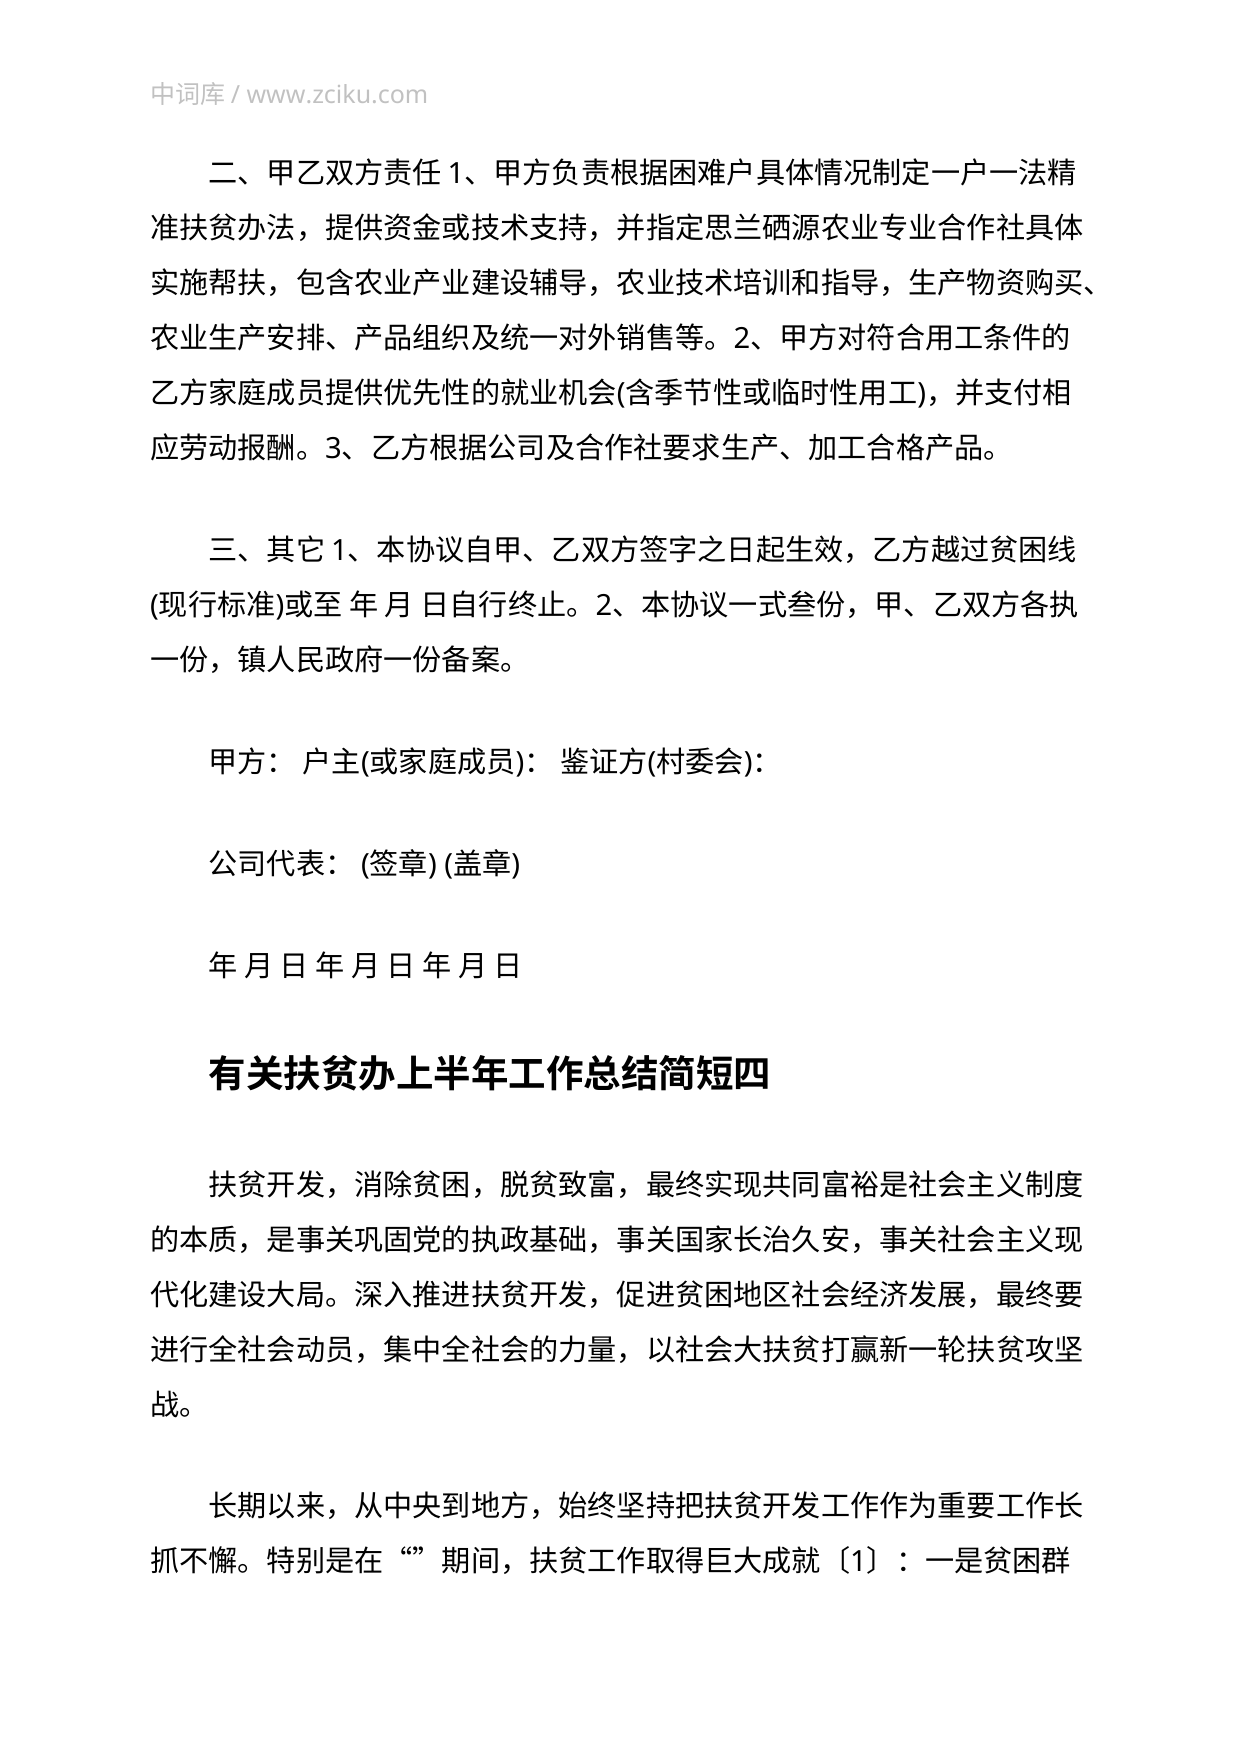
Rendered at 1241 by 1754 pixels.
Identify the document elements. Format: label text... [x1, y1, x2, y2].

text 公司代表： (签章) (盖章) [150, 841, 1090, 883]
text 有关扶贫办上半年工作总结简短四 [150, 1044, 1090, 1098]
text 甲方： 户主(或家庭成员)： 鉴证方(村委会)： [150, 738, 1090, 781]
text 扶贫开发，消除贫困，脱贫致富，最终实现共同富裕是社会主义制度的本质，是事关巩固党的执政基础，事关国家长治久安，事关社会主义现代化建设大局。深入推进扶贫开发，促进贫困地区社会经济发展，最终要进行全社会动员，集中全社会的力量，以社会大扶贫打赢新一轮扶贫攻坚战。 [150, 1162, 1090, 1423]
text 年 月 日 年 月 日 年 月 日 [150, 942, 1090, 985]
text 三、其它1、本协议自甲、乙双方签字之日起生效，乙方越过贫困线(现行标准)或至 年 月 日自行终止。2、本协议一式叁份，甲、乙双方各执一份，镇人民政府一份备案。 [150, 527, 1090, 679]
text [150, 1483, 1090, 1580]
text 二、甲乙双方责任1、甲方负责根据困难户具体情况制定一户一法精准扶贫办法，提供资金或技术支持，并指定思兰硒源农业专业合作社具体实施帮扶，包含农业产业建设辅导，农业技术培训和指导，生产物资购买、农业生产安排、产品组织及统一对外销售等。2、甲方对符合用工条件的乙方家庭成员提供优先性的就业机会(含季节性或临时性用工)，并支付相应劳动报酬。3、乙方根据公司及合作社要求生产、加工合格产品。 [150, 150, 1090, 467]
